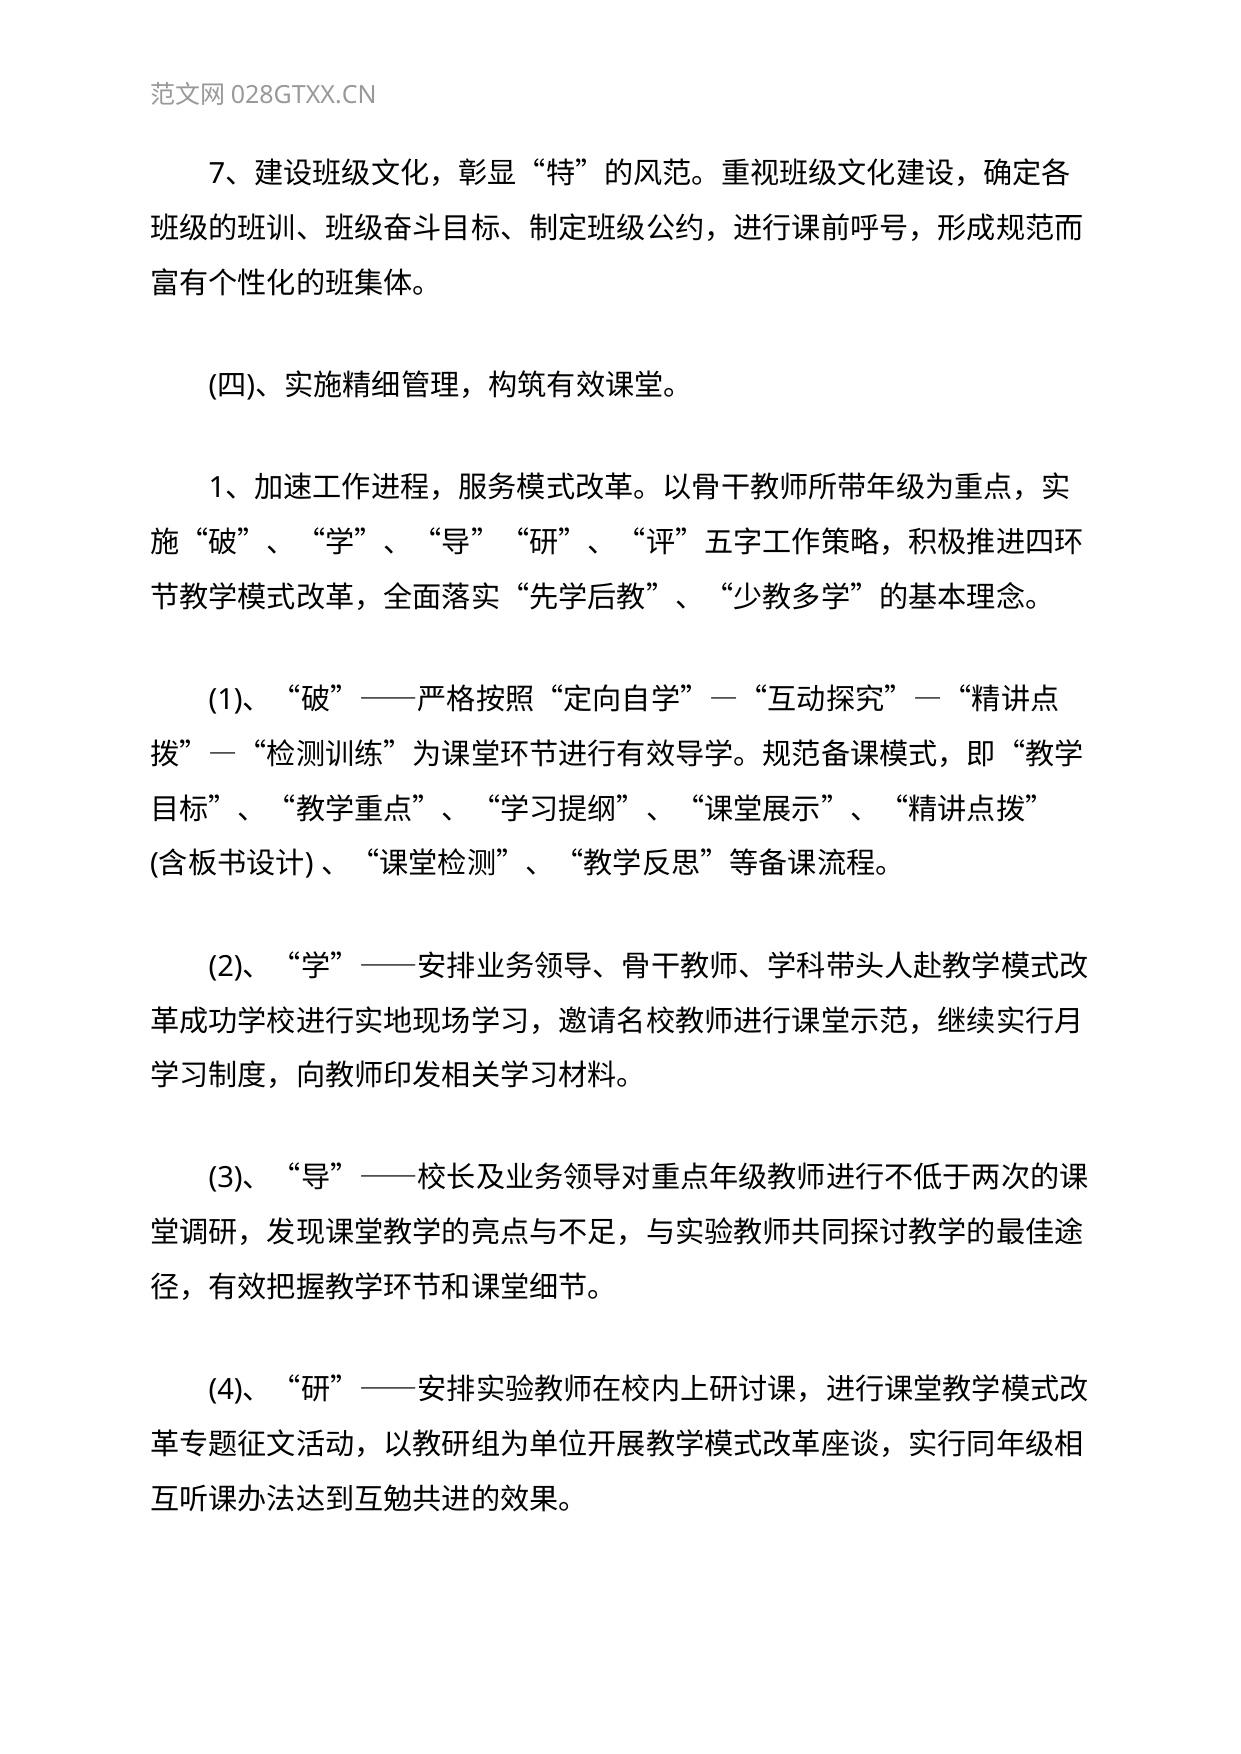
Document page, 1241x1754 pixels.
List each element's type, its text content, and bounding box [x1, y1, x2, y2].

text (2)、“学”——安排业务领导、骨干教师、学科带头人赴教学模式改革成功学校进行实地现场学习，邀请名校教师进行课堂示范，继续实行月学习制度，向教师印发相关学习材料。 [150, 942, 1090, 1094]
text 7、建设班级文化，彰显“特”的风范。重视班级文化建设，确定各班级的班训、班级奋斗目标、制定班级公约，进行课前呼号，形成规范而富有个性化的班集体。 [150, 150, 1090, 302]
text (四)、实施精细管理，构筑有效课堂。 [150, 362, 1090, 404]
text 1、加速工作进程，服务模式改革。以骨干教师所带年级为重点，实施“破”、“学”、“导”“研”、“评”五字工作策略，积极推进四环节教学模式改革，全面落实“先学后教”、“少教多学”的基本理念。 [150, 464, 1090, 616]
text (4)、“研”——安排实验教师在校内上研讨课，进行课堂教学模式改革专题征文活动，以教研组为单位开展教学模式改革座谈，实行同年级相互听课办法达到互勉共进的效果。 [150, 1365, 1090, 1518]
text (3)、“导”——校长及业务领导对重点年级教师进行不低于两次的课堂调研，发现课堂教学的亮点与不足，与实验教师共同探讨教学的最佳途径，有效把握教学环节和课堂细节。 [150, 1154, 1090, 1306]
text (1)、“破”——严格按照“定向自学”—“互动探究”—“精讲点拨”—“检测训练”为课堂环节进行有效导学。规范备课模式，即“教学目标”、“教学重点”、“学习提纲”、“课堂展示”、“精讲点拨”(含板书设计) 、“课堂检测”、“教学反思”等备课流程。 [150, 675, 1090, 882]
